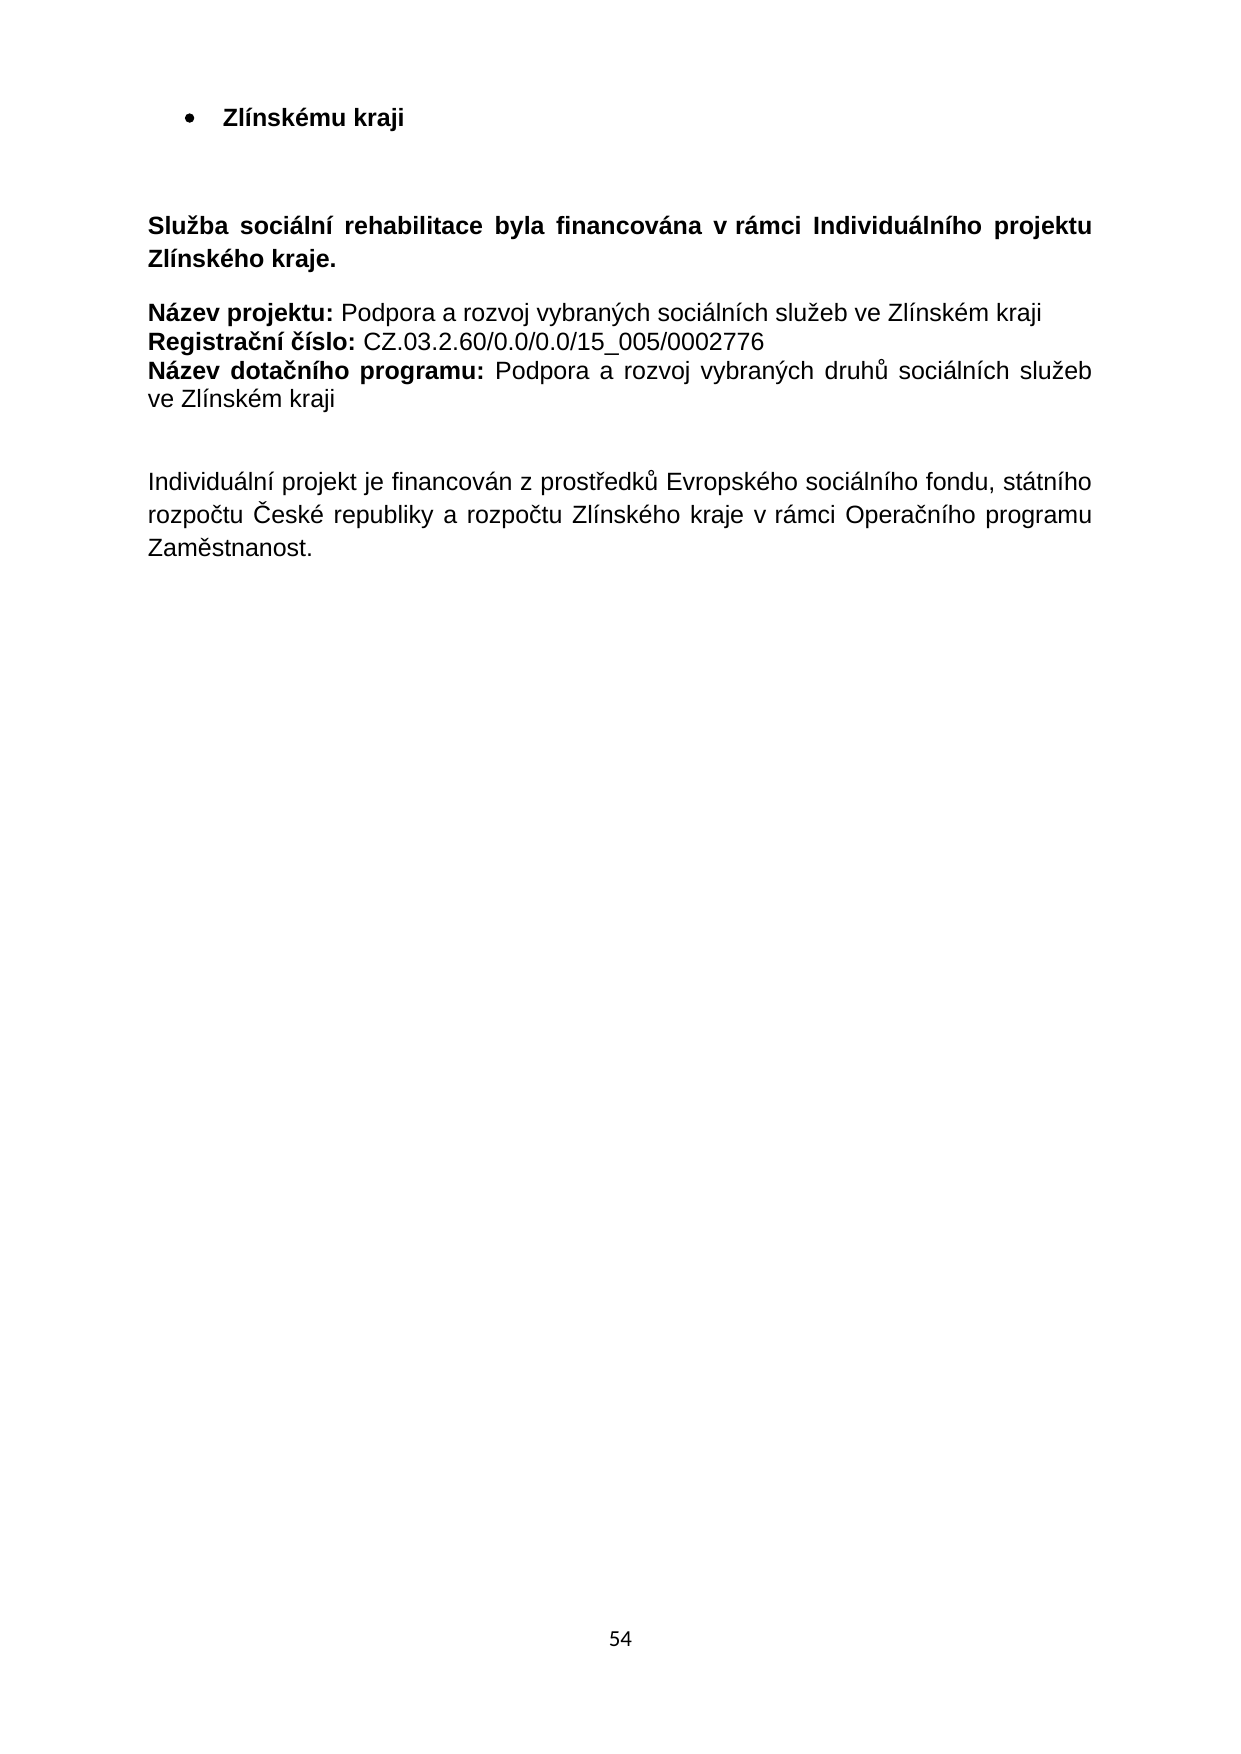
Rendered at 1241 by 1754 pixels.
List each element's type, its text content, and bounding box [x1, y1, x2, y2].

text Název projektu: Podpora a rozvoj vybraných sociálních služeb ve Zlínském kraji [148, 298, 1093, 327]
text Služba sociální rehabilitace byla financována v rámci Individuálního projektu Zlínského kraje. [148, 211, 1093, 273]
list Zlínskému kraji [185, 103, 1093, 132]
text Individuální projekt je financován z prostředků Evropského sociálního fondu, státního rozpočtu České republiky a rozpočtu Zlínského kraje v rámci Operačního programu Zaměstnanost. [148, 467, 1093, 562]
text Registrační číslo: CZ.03.2.60/0.0/0.0/15_005/0002776 [148, 327, 1093, 356]
text Název dotačního programu: Podpora a rozvoj vybraných druhů sociálních služeb ve Zlínském kraji [148, 356, 1093, 413]
